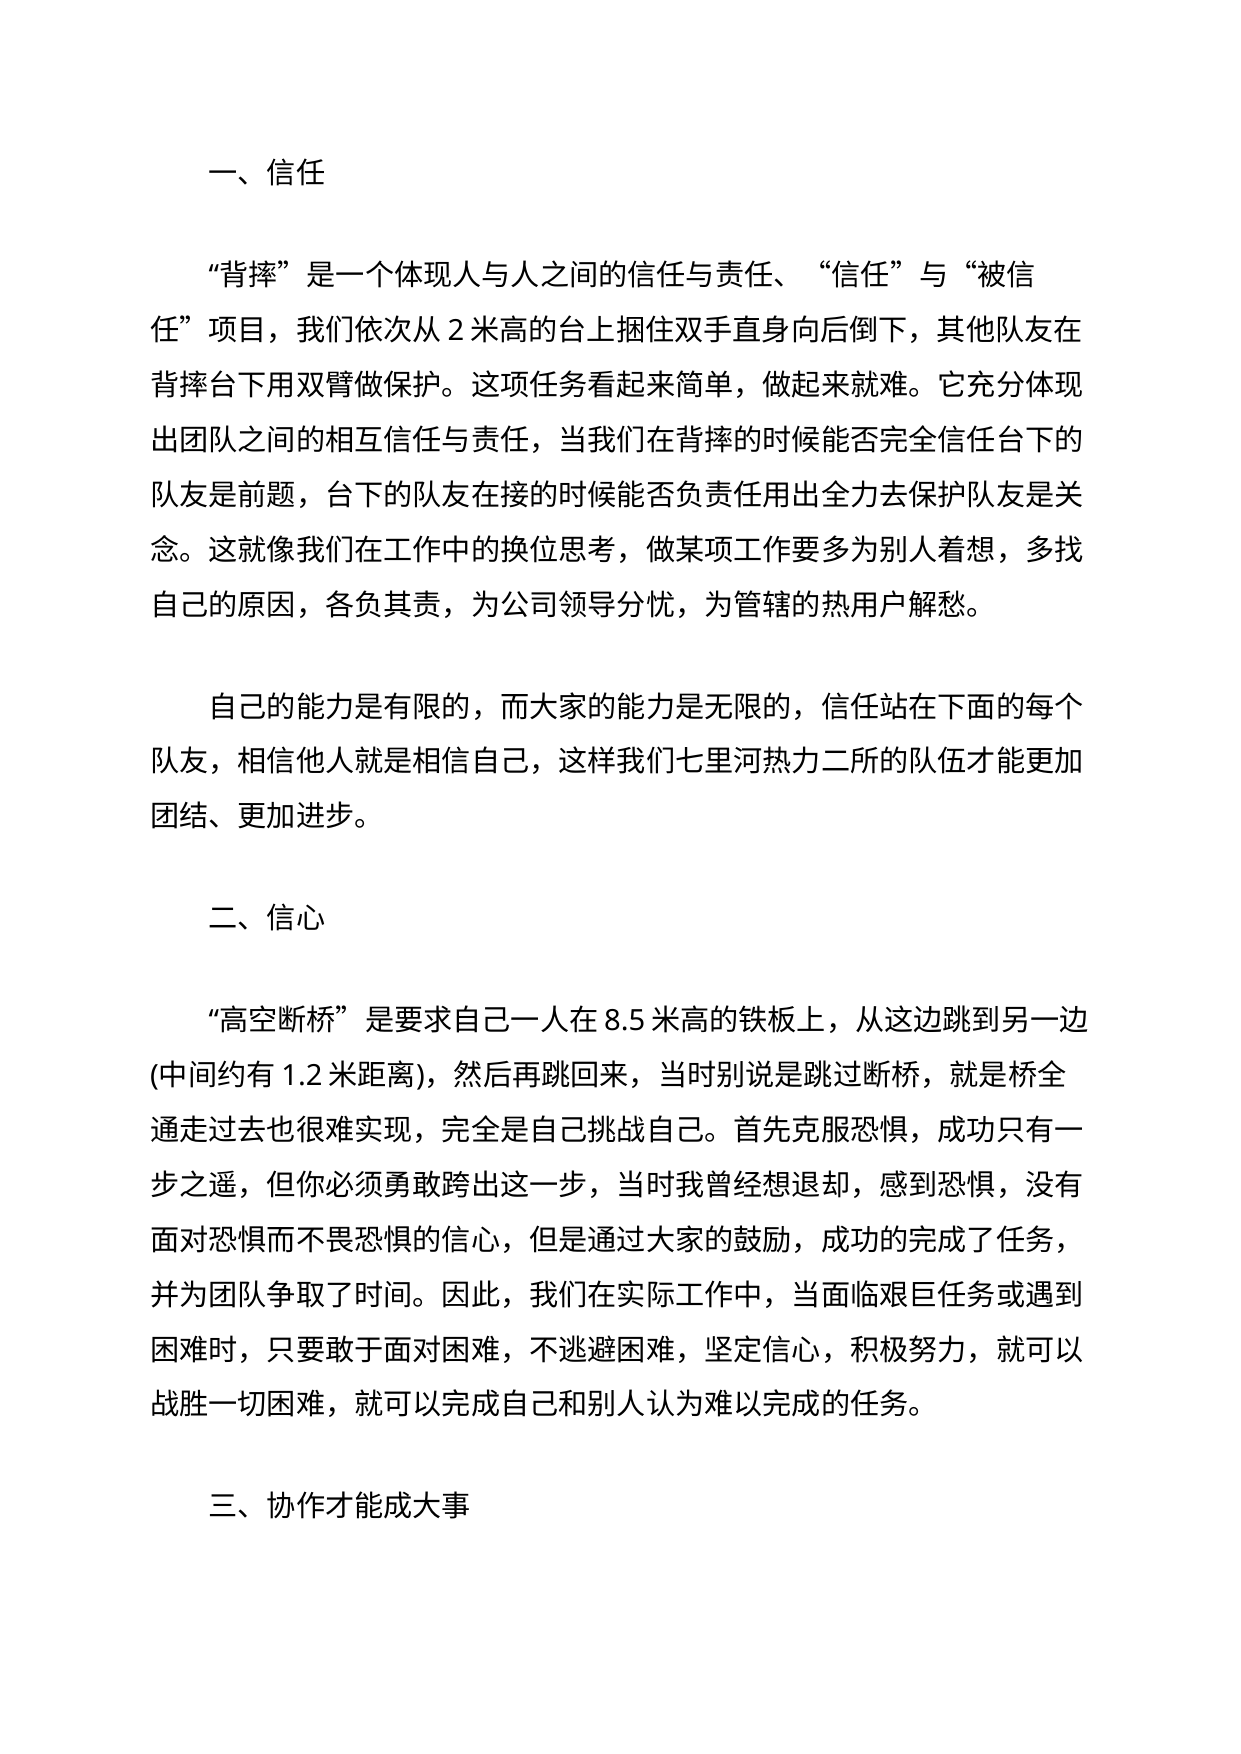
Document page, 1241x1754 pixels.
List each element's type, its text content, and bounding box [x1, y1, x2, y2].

text “背摔”是一个体现人与人之间的信任与责任、“信任”与“被信任”项目，我们依次从2米高的台上捆住双手直身向后倒下，其他队友在背摔台下用双臂做保护。这项任务看起来简单，做起来就难。它充分体现出团队之间的相互信任与责任，当我们在背摔的时候能否完全信任台下的队友是前题，台下的队友在接的时候能否负责任用出全力去保护队友是关念。这就像我们在工作中的换位思考，做某项工作要多为别人着想，多找自己的原因，各负其责，为公司领导分忧，为管辖的热用户解愁。 [150, 252, 1090, 624]
text 自己的能力是有限的，而大家的能力是无限的，信任站在下面的每个队友，相信他人就是相信自己，这样我们七里河热力二所的队伍才能更加团结、更加进步。 [150, 683, 1090, 835]
text 三、协作才能成大事 [150, 1483, 1090, 1525]
text 二、信心 [150, 895, 1090, 937]
text “高空断桥”是要求自己一人在8.5米高的铁板上，从这边跳到另一边(中间约有1.2米距离)，然后再跳回来，当时别说是跳过断桥，就是桥全通走过去也很难实现，完全是自己挑战自己。首先克服恐惧，成功只有一步之遥，但你必须勇敢跨出这一步，当时我曾经想退却，感到恐惧，没有面对恐惧而不畏恐惧的信心，但是通过大家的鼓励，成功的完成了任务，并为团队争取了时间。因此，我们在实际工作中，当面临艰巨任务或遇到困难时，只要敢于面对困难，不逃避困难，坚定信心，积极努力，就可以战胜一切困难，就可以完成自己和别人认为难以完成的任务。 [150, 996, 1090, 1423]
text 一、信任 [150, 150, 1090, 192]
